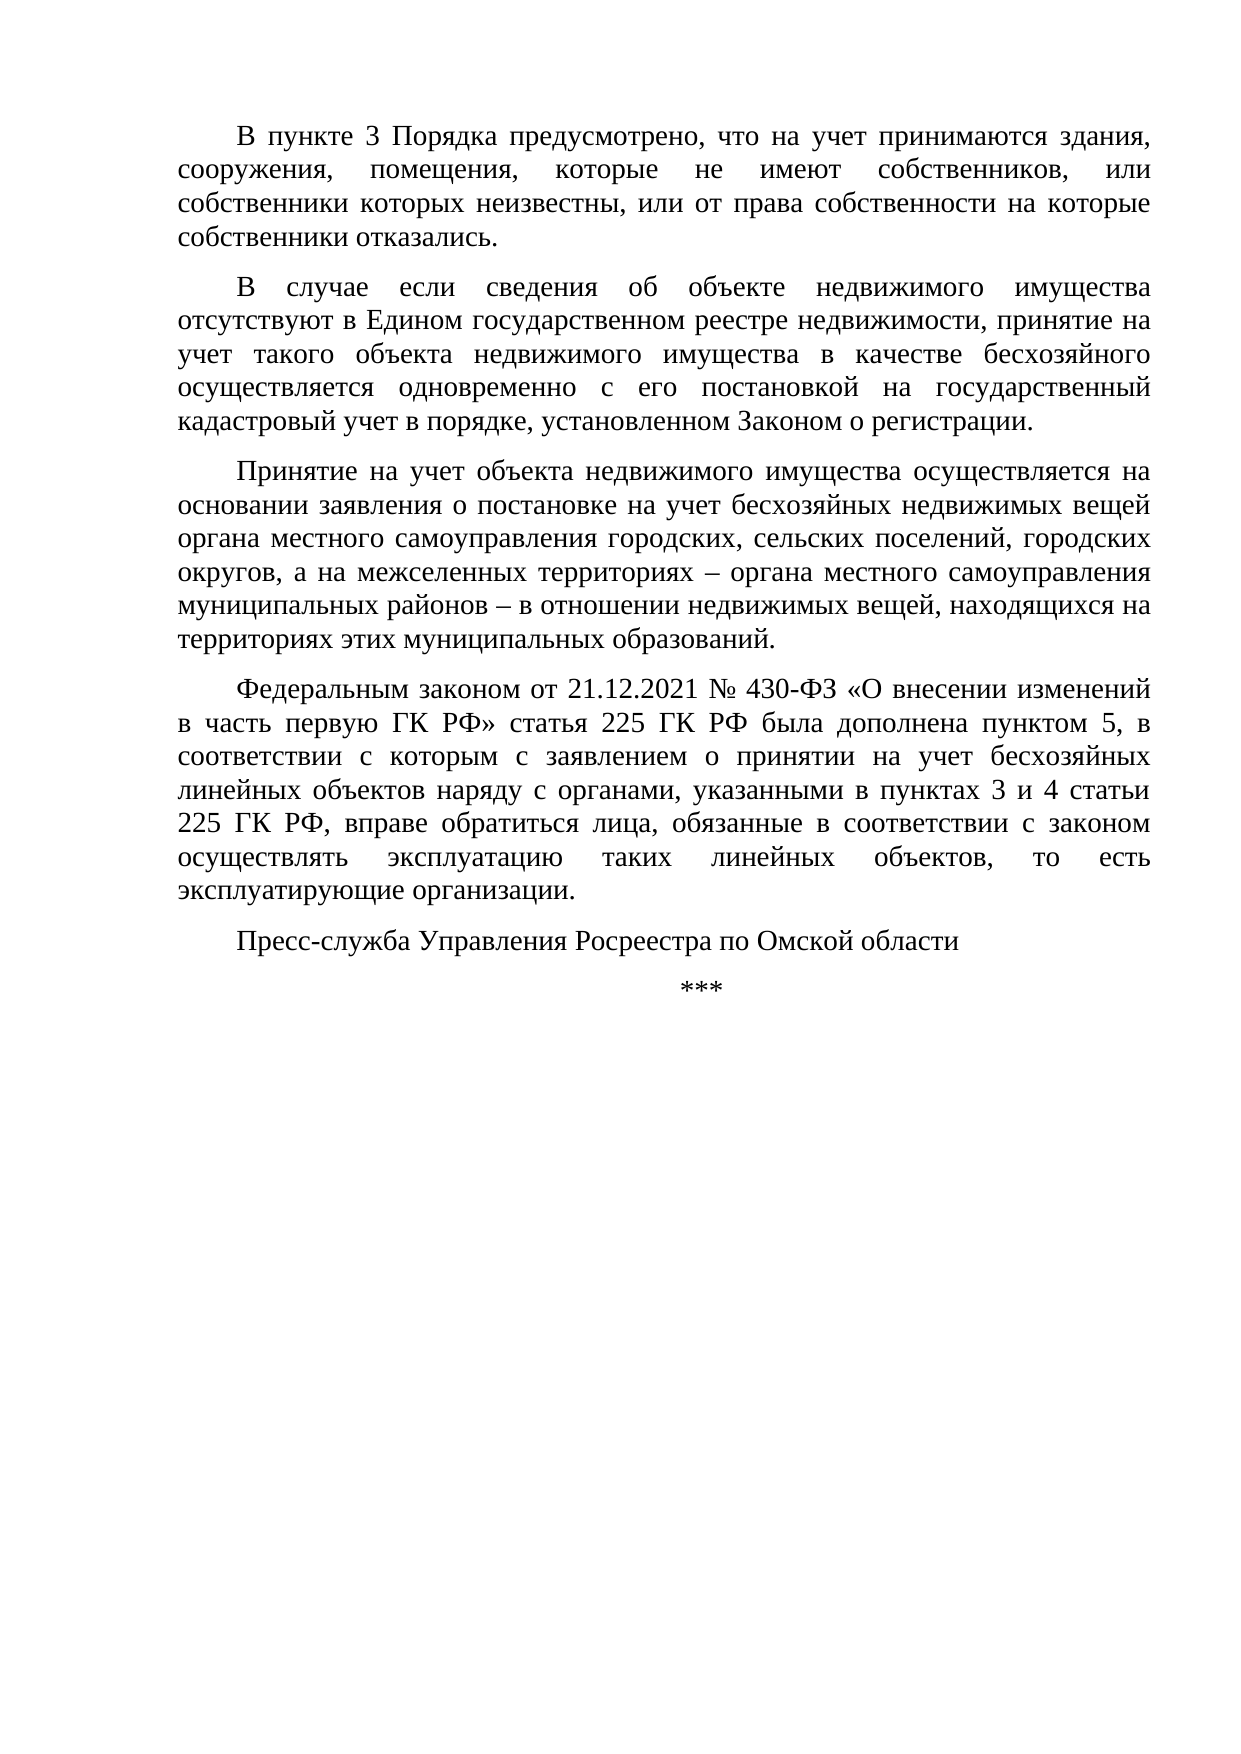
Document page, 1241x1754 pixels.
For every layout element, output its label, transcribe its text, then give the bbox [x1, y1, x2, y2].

text В пункте 3 Порядка предусмотрено, что на учет принимаются здания, сооружения, помещения, которые не имеют собственников, или собственники которых неизвестны, или от права собственности на которые собственники отказались. [177, 118, 1152, 252]
text *** [177, 973, 1152, 1006]
text Принятие на учет объекта недвижимого имущества осуществляется на основании заявления о постановке на учет бесхозяйных недвижимых вещей органа местного самоуправления городских, сельских поселений, городских округов, а на межселенных территориях – органа местного самоуправления муниципальных районов – в отношении недвижимых вещей, находящихся на территориях этих муниципальных образований. [177, 453, 1152, 654]
text В случае если сведения об объекте недвижимого имущества отсутствуют в Едином государственном реестре недвижимости, принятие на учет такого объекта недвижимого имущества в качестве бесхозяйного осуществляется одновременно с его постановкой на государственный кадастровый учет в порядке, установленном Законом о регистрации. [177, 269, 1152, 437]
text Пресс-служба Управления Росреестра по Омской области [177, 923, 1152, 956]
text Федеральным законом от 21.12.2021 № 430-ФЗ «О внесении изменений в часть первую ГК РФ» статья 225 ГК РФ была дополнена пунктом 5, в соответствии с которым с заявлением о принятии на учет бесхозяйных линейных объектов наряду с органами, указанными в пунктах 3 и 4 статьи 225 ГК РФ, вправе обратиться лица, обязанные в соответствии с законом осуществлять эксплуатацию таких линейных объектов, то есть эксплуатирующие организации. [177, 671, 1152, 906]
